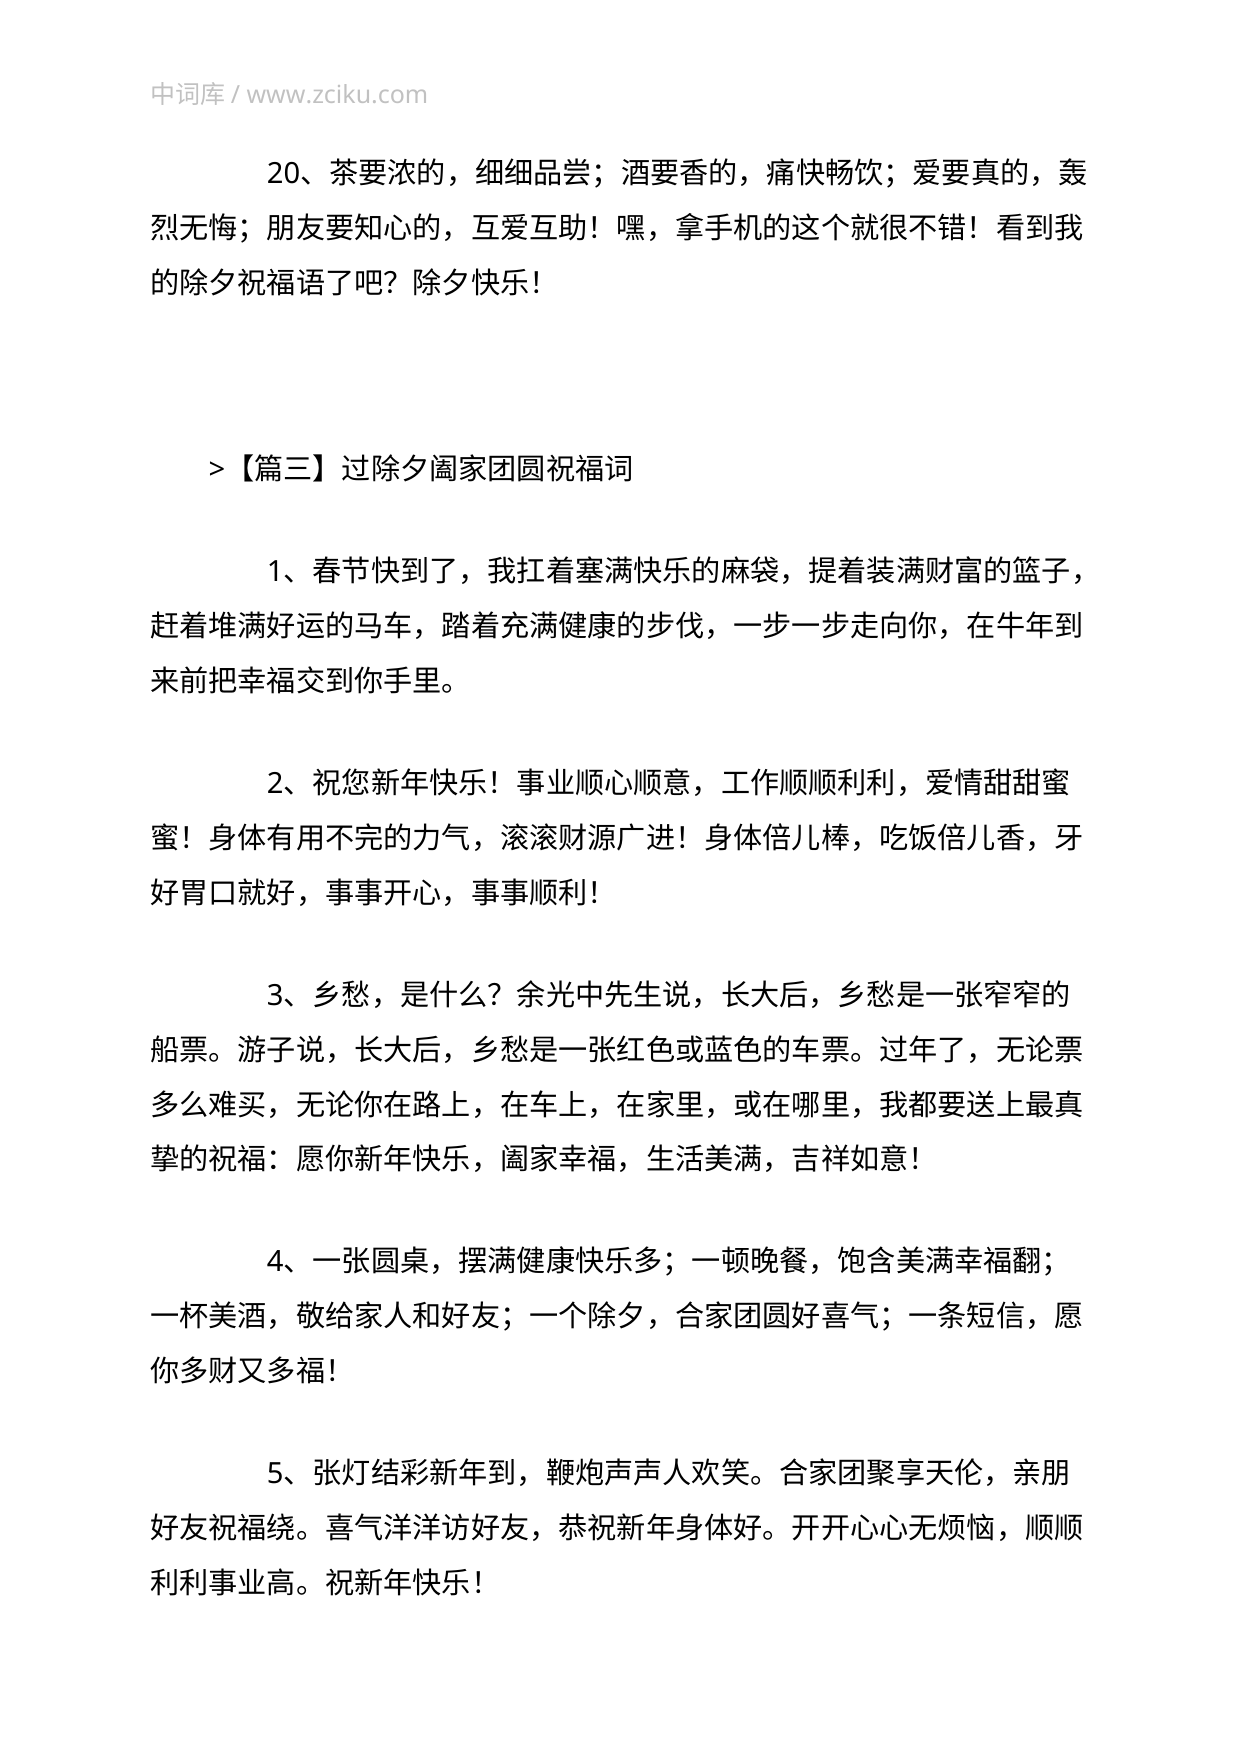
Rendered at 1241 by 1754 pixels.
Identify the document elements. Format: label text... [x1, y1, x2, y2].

text 3、乡愁，是什么？余光中先生说，长大后，乡愁是一张窄窄的船票。游子说，长大后，乡愁是一张红色或蓝色的车票。过年了，无论票多么难买，无论你在路上，在车上，在家里，或在哪里，我都要送上最真挚的祝福：愿你新年快乐，阖家幸福，生活美满，吉祥如意！ [150, 971, 1090, 1178]
text >【篇三】过除夕阖家团圆祝福词 [150, 446, 1090, 488]
text 1、春节快到了，我扛着塞满快乐的麻袋，提着装满财富的篮子，赶着堆满好运的马车，踏着充满健康的步伐，一步一步走向你，在牛年到来前把幸福交到你手里。 [150, 548, 1090, 700]
text 2、祝您新年快乐！事业顺心顺意，工作顺顺利利，爱情甜甜蜜蜜！身体有用不完的力气，滚滚财源广进！身体倍儿棒，吃饭倍儿香，牙好胃口就好，事事开心，事事顺利！ [150, 759, 1090, 912]
text 4、一张圆桌，摆满健康快乐多；一顿晚餐，饱含美满幸福翻；一杯美酒，敬给家人和好友；一个除夕，合家团圆好喜气；一条短信，愿你多财又多福！ [150, 1238, 1090, 1390]
text 5、张灯结彩新年到，鞭炮声声人欢笑。合家团聚享天伦，亲朋好友祝福绕。喜气洋洋访好友，恭祝新年身体好。开开心心无烦恼，顺顺利利事业高。祝新年快乐！ [150, 1449, 1090, 1602]
text 20、茶要浓的，细细品尝；酒要香的，痛快畅饮；爱要真的，轰烈无悔；朋友要知心的，互爱互助！嘿，拿手机的这个就很不错！看到我的除夕祝福语了吧？除夕快乐！ [150, 150, 1090, 302]
